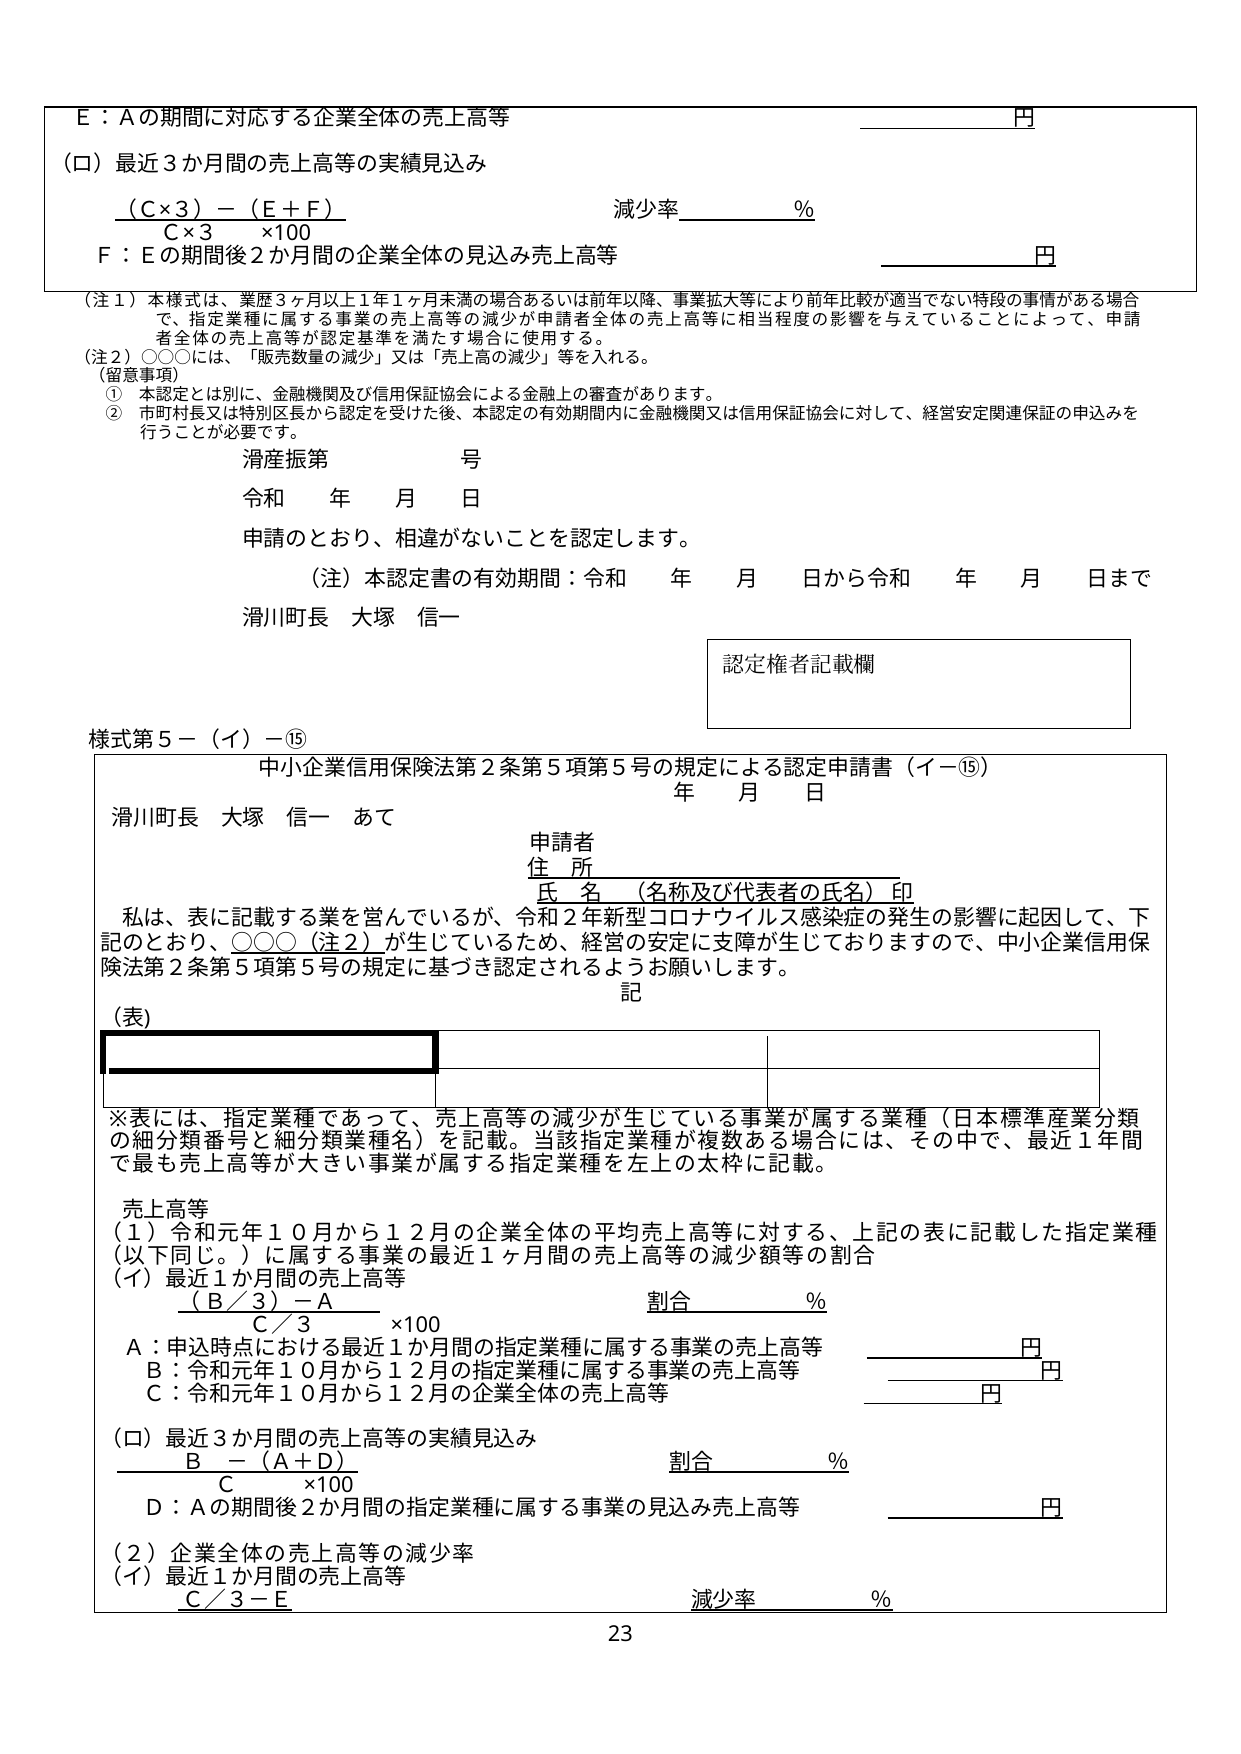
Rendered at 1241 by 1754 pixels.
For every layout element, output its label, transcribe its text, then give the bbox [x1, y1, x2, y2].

text （注）本認定書の有効期間：令和 年 月 日から令和 年 月 日まで [89, 561, 1152, 592]
text 滑産振第 号 [89, 442, 1152, 473]
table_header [45, 108, 1196, 291]
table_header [95, 755, 1166, 1612]
text ① 本認定とは別に、金融機関及び信用保証協会による金融上の審査があります。 [89, 386, 1152, 404]
text （注２）○○○には、「販売数量の減少」又は「売上高の減少」等を入れる。 [74, 348, 1152, 367]
text 申請のとおり、相違がないことを認定します。 [89, 521, 1152, 553]
text 令和 年 月 日 [89, 481, 1152, 513]
text （注１）本様式は、業歴３ヶ月以上１年１ヶ月未満の場合あるいは前年以降、事業拡大等により前年比較が適当でない特段の事情がある場合で、指定業種に属する事業の売上高等の減少が申請者全体の売上高等に相当程度の影響を与えていることによって、申請者全体の売上高等が認定基準を満たす場合に使用する。 [74, 292, 1152, 348]
text （留意事項） [89, 367, 1152, 386]
text 様式第５－（イ）－⑮ [89, 716, 1152, 754]
text ② 市町村長又は特別区長から認定を受けた後、本認定の有効期間内に金融機関又は信用保証協会に対して、経営安定関連保証の申込みを行うことが必要です。 [89, 404, 1152, 442]
text 滑川町長 大塚 信一 [89, 600, 1152, 632]
